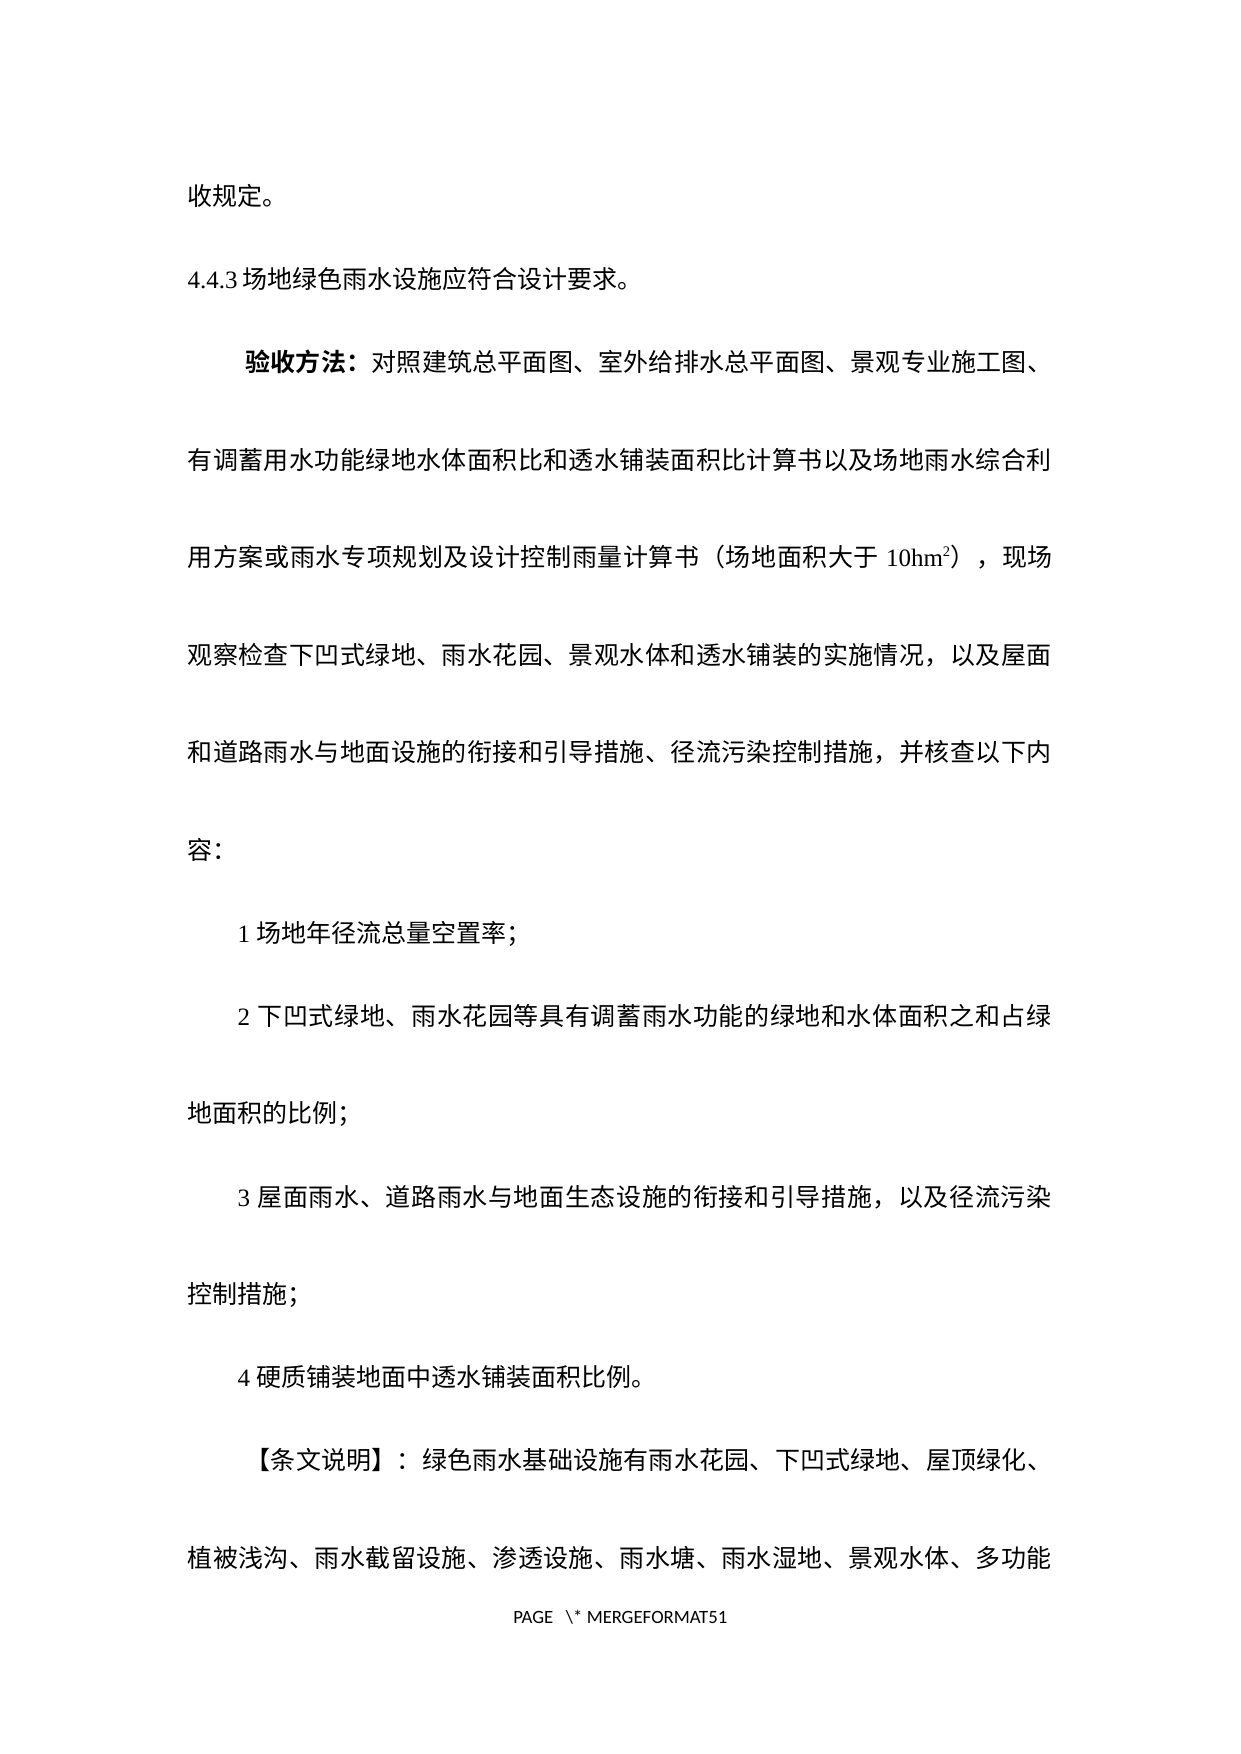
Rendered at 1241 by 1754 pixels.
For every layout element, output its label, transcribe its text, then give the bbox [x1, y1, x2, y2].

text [187, 1426, 1053, 1589]
text 4.4.3场地绿色雨水设施应符合设计要求。 [187, 245, 1053, 310]
text 验收方法：对照建筑总平面图、室外给排水总平面图、景观专业施工图、有调蓄用水功能绿地水体面积比和透水铺装面积比计算书以及场地雨水综合利用方案或雨水专项规划及设计控制雨量计算书（场地面积大于10hm2），现场观察检查下凹式绿地、雨水花园、景观水体和透水铺装的实施情况，以及屋面和道路雨水与地面设施的衔接和引导措施、径流污染控制措施，并核查以下内容： [187, 328, 1053, 881]
text 2 下凹式绿地、雨水花园等具有调蓄雨水功能的绿地和水体面积之和占绿地面积的比例； [187, 982, 1053, 1144]
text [187, 162, 1053, 227]
text 4 硬质铺装地面中透水铺装面积比例。 [187, 1343, 1053, 1408]
text 3 屋面雨水、道路雨水与地面生态设施的衔接和引导措施，以及径流污染控制措施； [187, 1163, 1053, 1325]
text 1 场地年径流总量空置率； [187, 899, 1053, 964]
